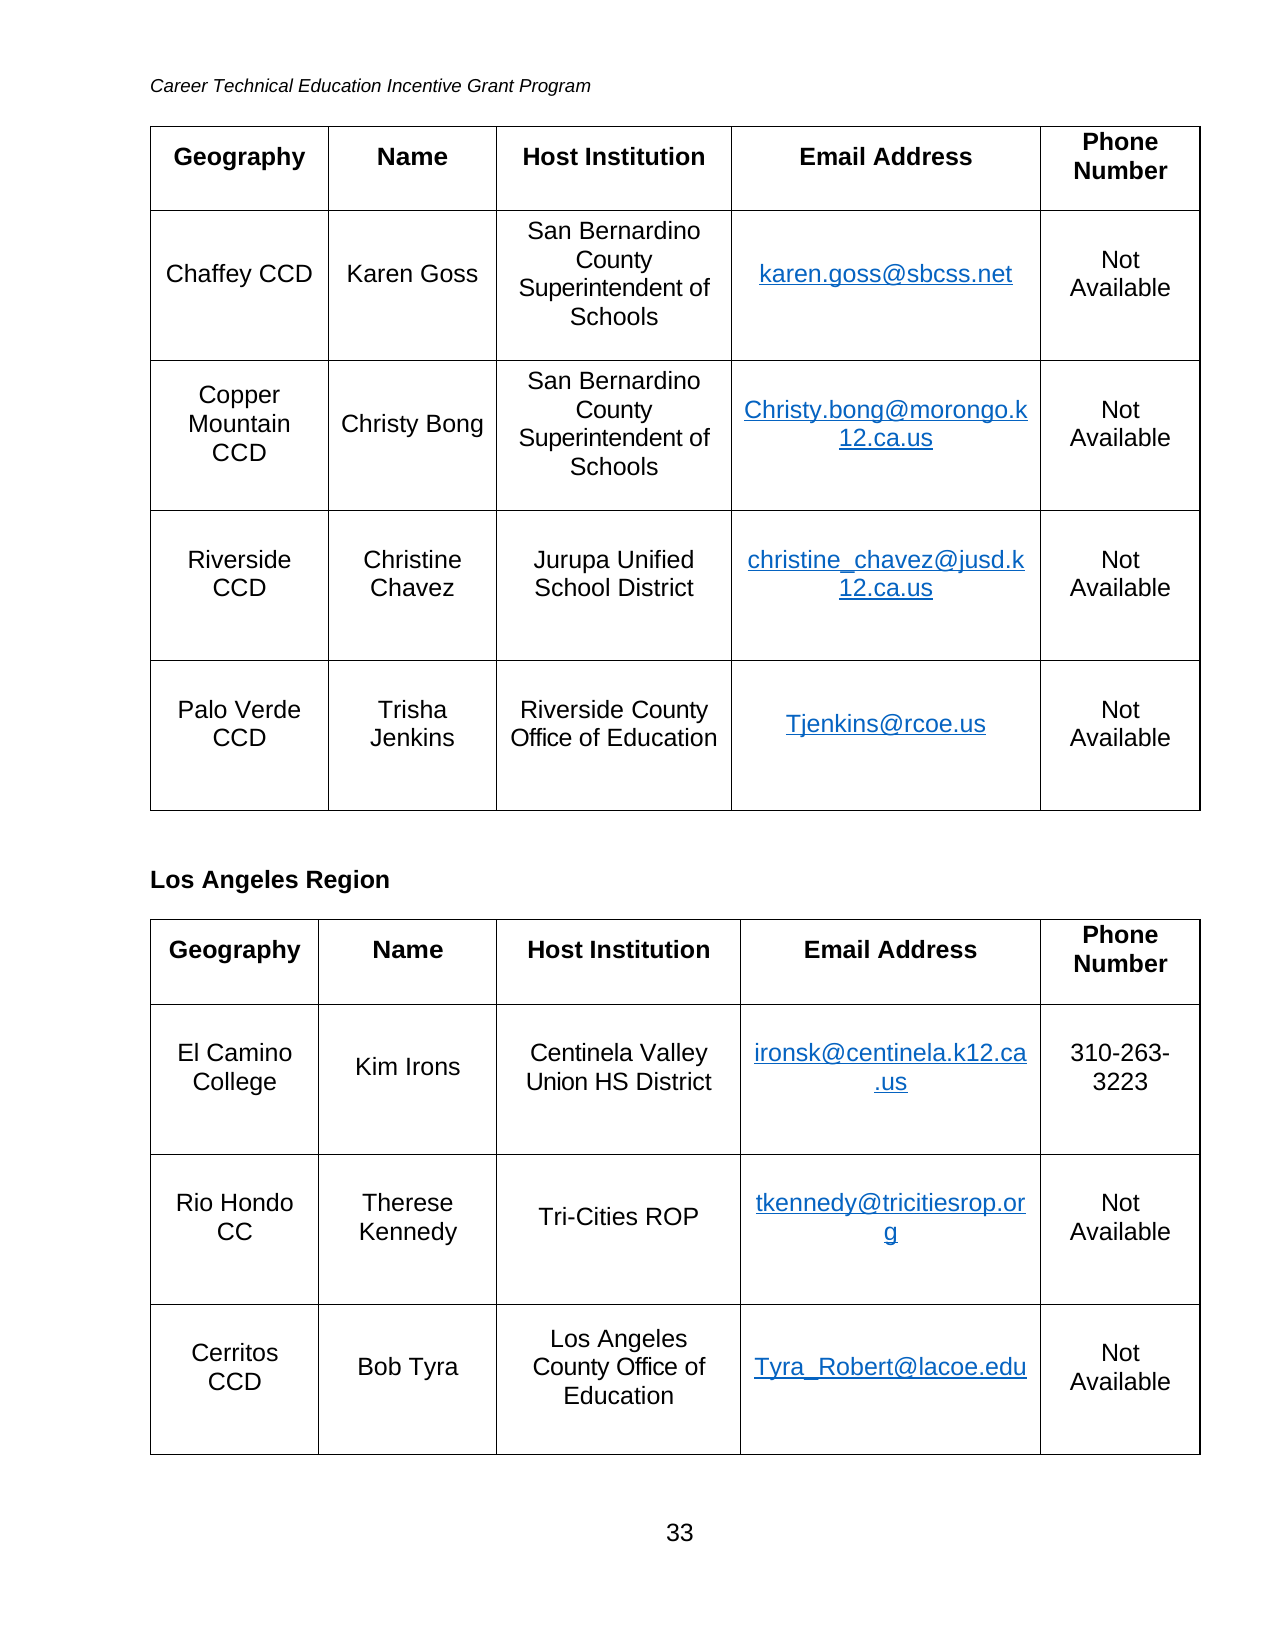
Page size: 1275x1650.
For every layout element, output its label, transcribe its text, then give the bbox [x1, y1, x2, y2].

table_cell Copper Mountain CCD [151, 361, 328, 510]
table_header Geography [151, 920, 318, 1004]
table_cell Riverside CCD [151, 511, 328, 660]
table_header Name [329, 127, 496, 210]
text Los Angeles Region [150, 865, 1209, 894]
table_cell ironsk@centinela.k12.ca.us [741, 1005, 1040, 1154]
table_cell Cerritos CCD [151, 1305, 318, 1454]
table_cell San Bernardino County Superintendent of Schools [497, 361, 731, 510]
table_header Phone Number [1041, 127, 1199, 210]
table_cell Not Available [1041, 211, 1199, 360]
table_cell Not Available [1041, 1155, 1199, 1304]
table_cell Bob Tyra [319, 1305, 496, 1454]
table_cell Christy Bong [329, 361, 496, 510]
table_cell Palo Verde CCD [151, 661, 328, 810]
table_cell Chaffey CCD [151, 211, 328, 360]
table_cell karen.goss@sbcss.net [732, 211, 1040, 360]
table_cell Jurupa Unified School District [497, 511, 731, 660]
table_cell tkennedy@tricitiesrop.org [741, 1155, 1040, 1304]
table_header Phone Number [1041, 920, 1199, 1004]
table_cell Tjenkins@rcoe.us [732, 661, 1040, 810]
table_cell Rio Hondo CC [151, 1155, 318, 1304]
table_header Geography [151, 127, 328, 210]
table_cell Christy.bong@morongo.k12.ca.us [732, 361, 1040, 510]
table_header Email Address [732, 127, 1040, 210]
table_cell Tyra_Robert@lacoe.edu [741, 1305, 1040, 1454]
table_cell Therese Kennedy [319, 1155, 496, 1304]
table_cell Kim Irons [319, 1005, 496, 1154]
table_cell Not Available [1041, 511, 1199, 660]
table_cell Los Angeles County Office of Education [497, 1305, 740, 1454]
table_cell christine_chavez@jusd.k12.ca.us [732, 511, 1040, 660]
table_header Host Institution [497, 920, 740, 1004]
table_cell Not Available [1041, 1305, 1199, 1454]
table_cell El Camino College [151, 1005, 318, 1154]
table_cell Trisha Jenkins [329, 661, 496, 810]
table_cell Centinela Valley Union HS District [497, 1005, 740, 1154]
table_cell Christine Chavez [329, 511, 496, 660]
table_cell Tri-Cities ROP [497, 1155, 740, 1304]
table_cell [497, 211, 731, 360]
table_cell Karen Goss [329, 211, 496, 360]
table_cell Not Available [1041, 361, 1199, 510]
table_header Host Institution [497, 127, 731, 210]
table_cell Riverside County Office of Education [497, 661, 731, 810]
table_cell Not Available [1041, 661, 1199, 810]
table_cell 310-263-3223 [1041, 1005, 1199, 1154]
table_header Name [319, 920, 496, 1004]
table_header Email Address [741, 920, 1040, 1004]
